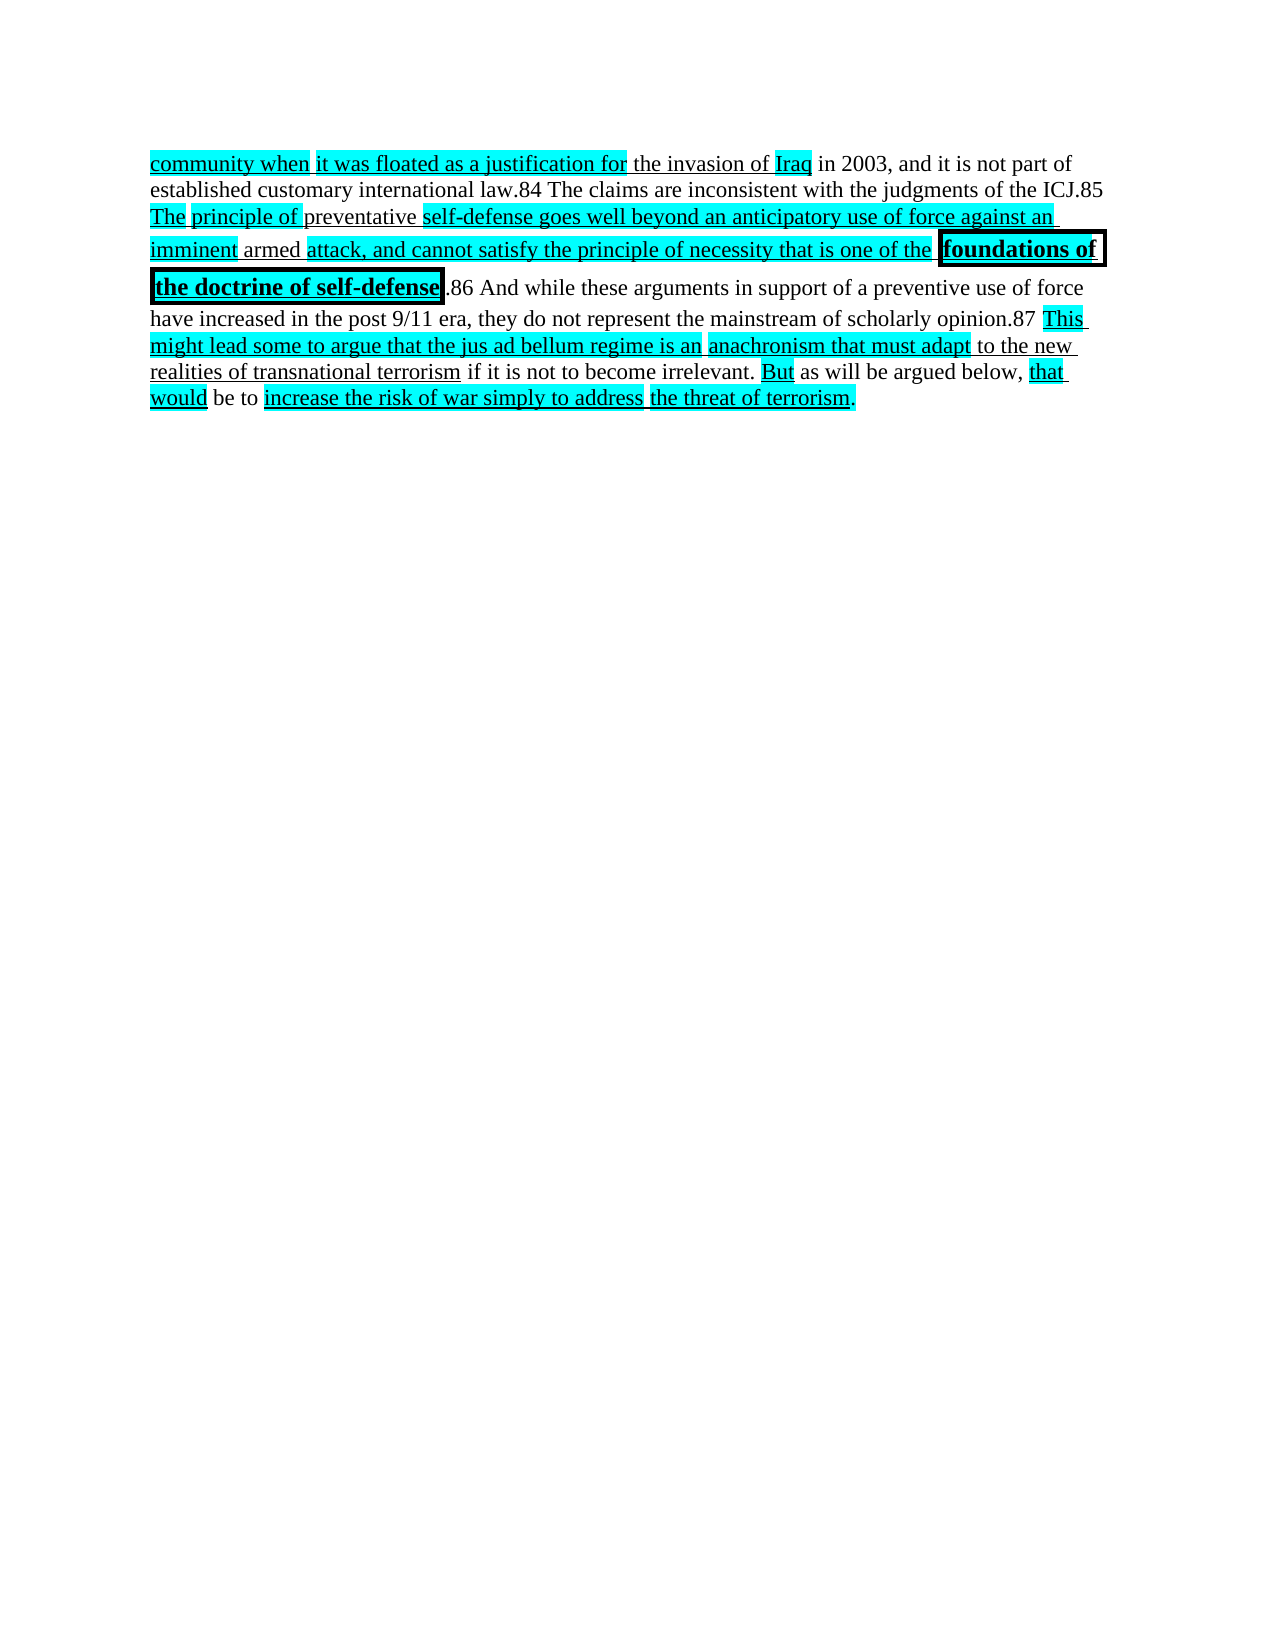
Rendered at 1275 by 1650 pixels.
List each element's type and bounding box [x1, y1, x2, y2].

text [150, 150, 1125, 411]
